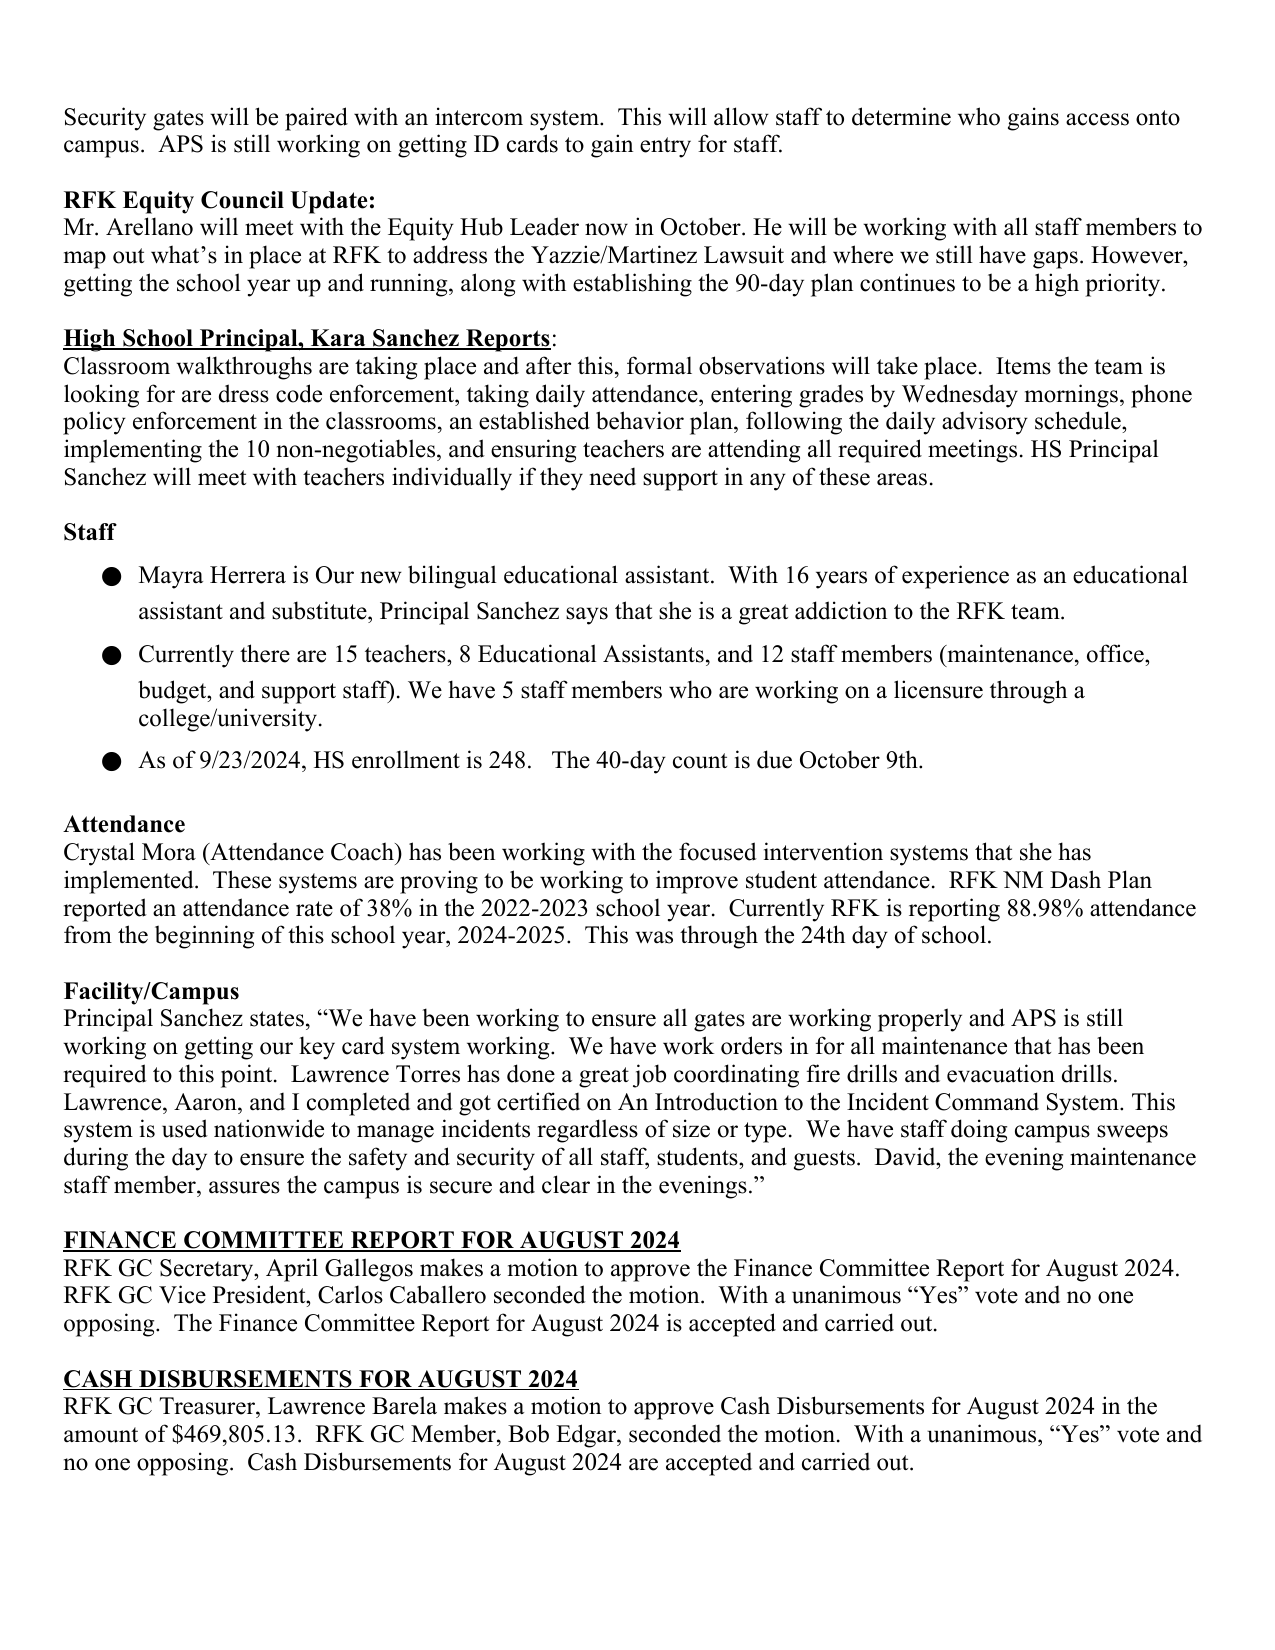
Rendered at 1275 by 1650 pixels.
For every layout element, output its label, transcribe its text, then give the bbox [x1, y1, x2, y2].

text Staff [63, 518, 1211, 546]
text RFK GC Treasurer, Lawrence Barela makes a motion to approve Cash Disbursements for August 2024 in the amount of $469,805.13. RFK GC Member, Bob Edgar, seconded the motion. With a unanimous, “Yes” vote and no one opposing. Cash Disbursements for August 2024 are accepted and carried out. [63, 1392, 1211, 1476]
text Crystal Mora (Attendance Coach) has been working with the focused intervention systems that she has implemented. These systems are proving to be working to improve student attendance. RFK NM Dash Plan reported an attendance rate of 38% in the 2022-2023 school year. Currently RFK is reporting 88.98% attendance from the beginning of this school year, 2024-2025. This was through the 24th day of school. [63, 838, 1211, 949]
text High School Principal, Kara Sanchez Reports: [63, 324, 1211, 352]
text Classroom walkthroughs are taking place and after this, formal observations will take place. Items the team is looking for are dress code enforcement, taking daily attendance, entering grades by Wednesday mornings, phone policy enforcement in the classrooms, an established behavior plan, following the daily advisory schedule, implementing the 10 non-negotiables, and ensuring teachers are attending all required meetings. HS Principal Sanchez will meet with teachers individually if they need support in any of these areas. [63, 352, 1211, 491]
text Facility/Campus [63, 977, 1211, 1004]
text CASH DISBURSEMENTS FOR AUGUST 2024 [63, 1365, 1211, 1392]
list Currently there are 15 teachers, 8 Educational Assistants, and 12 staff members (maintenance, office, budget, and support staff). We have 5 staff members who are working on a licensure through a college/university. [101, 625, 1211, 732]
text Attendance [63, 811, 1211, 838]
text RFK Equity Council Update: [63, 186, 1211, 213]
text RFK GC Secretary, April Gallegos makes a motion to approve the Finance Committee Report for August 2024. [63, 1254, 1211, 1282]
text Mr. Arellano will meet with the Equity Hub Leader now in October. He will be working with all staff members to map out what’s in place at RFK to address the Yazzie/Martinez Lawsuit and where we still have gaps. However, getting the school year up and running, along with establishing the 90-day plan continues to be a high priority. [63, 213, 1211, 297]
text Security gates will be paired with an intercom system. This will allow staff to determine who gains access onto campus. APS is still working on getting ID cards to gain entry for staff. [63, 103, 1211, 158]
list Mayra Herrera is Our new bilingual educational assistant. With 16 years of experience as an educational assistant and substitute, Principal Sanchez says that she is a great addiction to the RFK team. [101, 546, 1211, 625]
text FINANCE COMMITTEE REPORT FOR AUGUST 2024 [63, 1226, 1211, 1254]
text Principal Sanchez states, “We have been working to ensure all gates are working properly and APS is still working on getting our key card system working. We have work orders in for all maintenance that has been required to this point. Lawrence Torres has done a great job coordinating fire drills and evacuation drills. Lawrence, Aaron, and I completed and got certified on An Introduction to the Incident Command System. This system is used nationwide to manage incidents regardless of size or type. We have staff doing campus sweeps during the day to ensure the safety and security of all staff, students, and guests. David, the evening maintenance staff member, assures the campus is secure and clear in the evenings.” [63, 1004, 1211, 1198]
text RFK GC Vice President, Carlos Caballero seconded the motion. With a unanimous “Yes” vote and no one opposing. The Finance Committee Report for August 2024 is accepted and carried out. [63, 1282, 1211, 1337]
list As of 9/23/2024, HS enrollment is 248. The 40-day count is due October 9th. [101, 732, 1211, 783]
